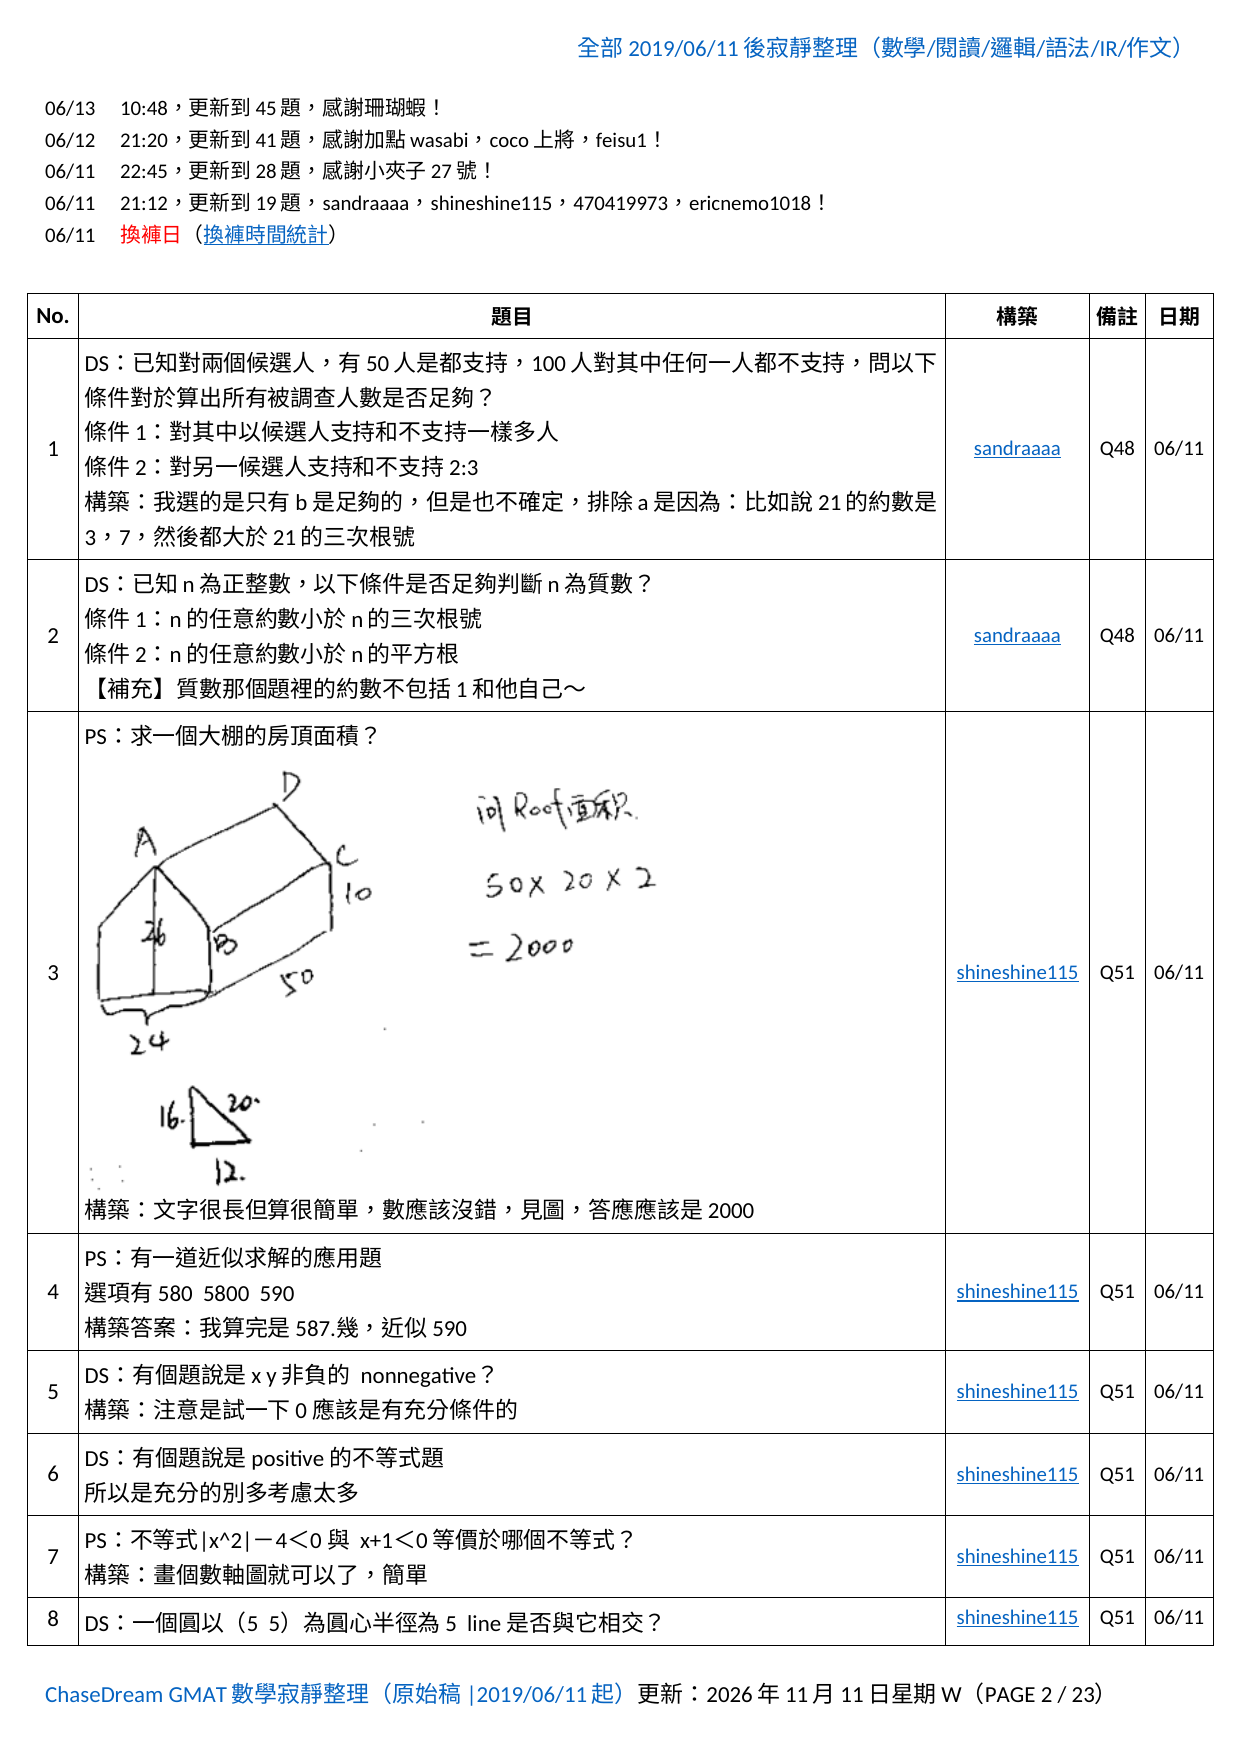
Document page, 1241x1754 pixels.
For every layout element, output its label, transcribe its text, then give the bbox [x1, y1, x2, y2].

table_cell shineshine115 [946, 1434, 1089, 1515]
table_header No. [28, 294, 78, 337]
table_cell Q51 [1090, 1598, 1145, 1645]
table_cell 6 [28, 1434, 78, 1515]
table_cell shineshine115 [946, 1598, 1089, 1645]
table_cell shineshine115 [946, 1351, 1089, 1432]
text 06/11 22:45，更新到28題，感謝小夾子27號！ [45, 154, 1195, 185]
table_cell 2 [28, 560, 78, 711]
table_cell 06/11 [1146, 1516, 1213, 1597]
table_cell shineshine115 [946, 1516, 1089, 1597]
table_cell 4 [28, 1234, 78, 1350]
table_cell 06/11 [1146, 712, 1213, 1233]
table_cell PS：有一道近似求解的應用題 選項有580 5800 590 構築答案：我算完是587.幾，近似590 [79, 1234, 945, 1350]
table_cell Q51 [1090, 1351, 1145, 1432]
table_cell 06/11 [1146, 1351, 1213, 1432]
table_cell shineshine115 [946, 1234, 1089, 1350]
table_cell Q48 [1090, 560, 1145, 711]
table_cell PS：不等式|x^2|－4＜0 與 x+1＜0等價於哪個不等式？ 構築：畫個數軸圖就可以了，簡單 [79, 1516, 945, 1597]
table_cell DS：已知n為正整數，以下條件是否足夠判斷n為質數？ 條件1：n的任意約數小於n的三次根號 條件2：n的任意約數小於n的平方根 【補充】質數那個題裡的約數不包括1和他自己～ [79, 560, 945, 711]
table_cell sandraaaa [946, 560, 1089, 711]
table_cell DS：有個題說是x y非負的 nonnegative？ 構築：注意是試一下0 應該是有充分條件的 [79, 1351, 945, 1432]
table_cell shineshine115 [946, 712, 1089, 1233]
table_cell DS：已知對兩個候選人，有50人是都支持，100人對其中任何一人都不支持，問以下條件對於算出所有被調查人數是否足夠？ 條件1：對其中以候選人支持和不支持一樣多人 條件2：對另一候選人支持和不支持2:3 構築：我選的是只有b是足夠的，但是也不確定，排除a是因為：比如說21的約數是3，7，然後都大於21的三次根號 [79, 339, 945, 559]
table_cell 3 [28, 712, 78, 1233]
table_cell PS：求一個大棚的房頂面積？ 構築：文字很長但算很簡單，數應該沒錯，見圖，答應應該是2000 [79, 712, 945, 1233]
table_header 日期 [1146, 294, 1213, 337]
text 06/13 10:48，更新到45題，感謝珊瑚蝦！ [45, 91, 1195, 121]
table_cell Q51 [1090, 712, 1145, 1233]
text 06/11 換褲日（換褲時間統計） [45, 218, 1195, 248]
table_cell 06/11 [1146, 1434, 1213, 1515]
table_cell 06/11 [1146, 1234, 1213, 1350]
picture [84, 752, 664, 1191]
table_cell Q48 [1090, 339, 1145, 559]
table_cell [79, 1598, 945, 1645]
table_cell Q51 [1090, 1516, 1145, 1597]
table_cell 5 [28, 1351, 78, 1432]
table_cell Q51 [1090, 1234, 1145, 1350]
text 06/12 21:20，更新到41題，感謝加點wasabi，coco上將，feisu1！ [45, 123, 1195, 153]
table_header 構築 [946, 294, 1089, 337]
table_cell 06/11 [1146, 560, 1213, 711]
table_cell DS：有個題說是positive 的不等式題 所以是充分的別多考慮太多 [79, 1434, 945, 1515]
table_cell 7 [28, 1516, 78, 1597]
table_cell 06/11 [1146, 1598, 1213, 1645]
table_cell 8 [28, 1598, 78, 1645]
table_header 備註 [1090, 294, 1145, 337]
table_cell 1 [28, 339, 78, 559]
table_header 題目 [79, 294, 945, 337]
table_cell 06/11 [1146, 339, 1213, 559]
table_cell sandraaaa [946, 339, 1089, 559]
table_cell Q51 [1090, 1434, 1145, 1515]
text 06/11 21:12，更新到19題，sandraaaa，shineshine115，470419973，ericnemo1018！ [45, 186, 1195, 216]
